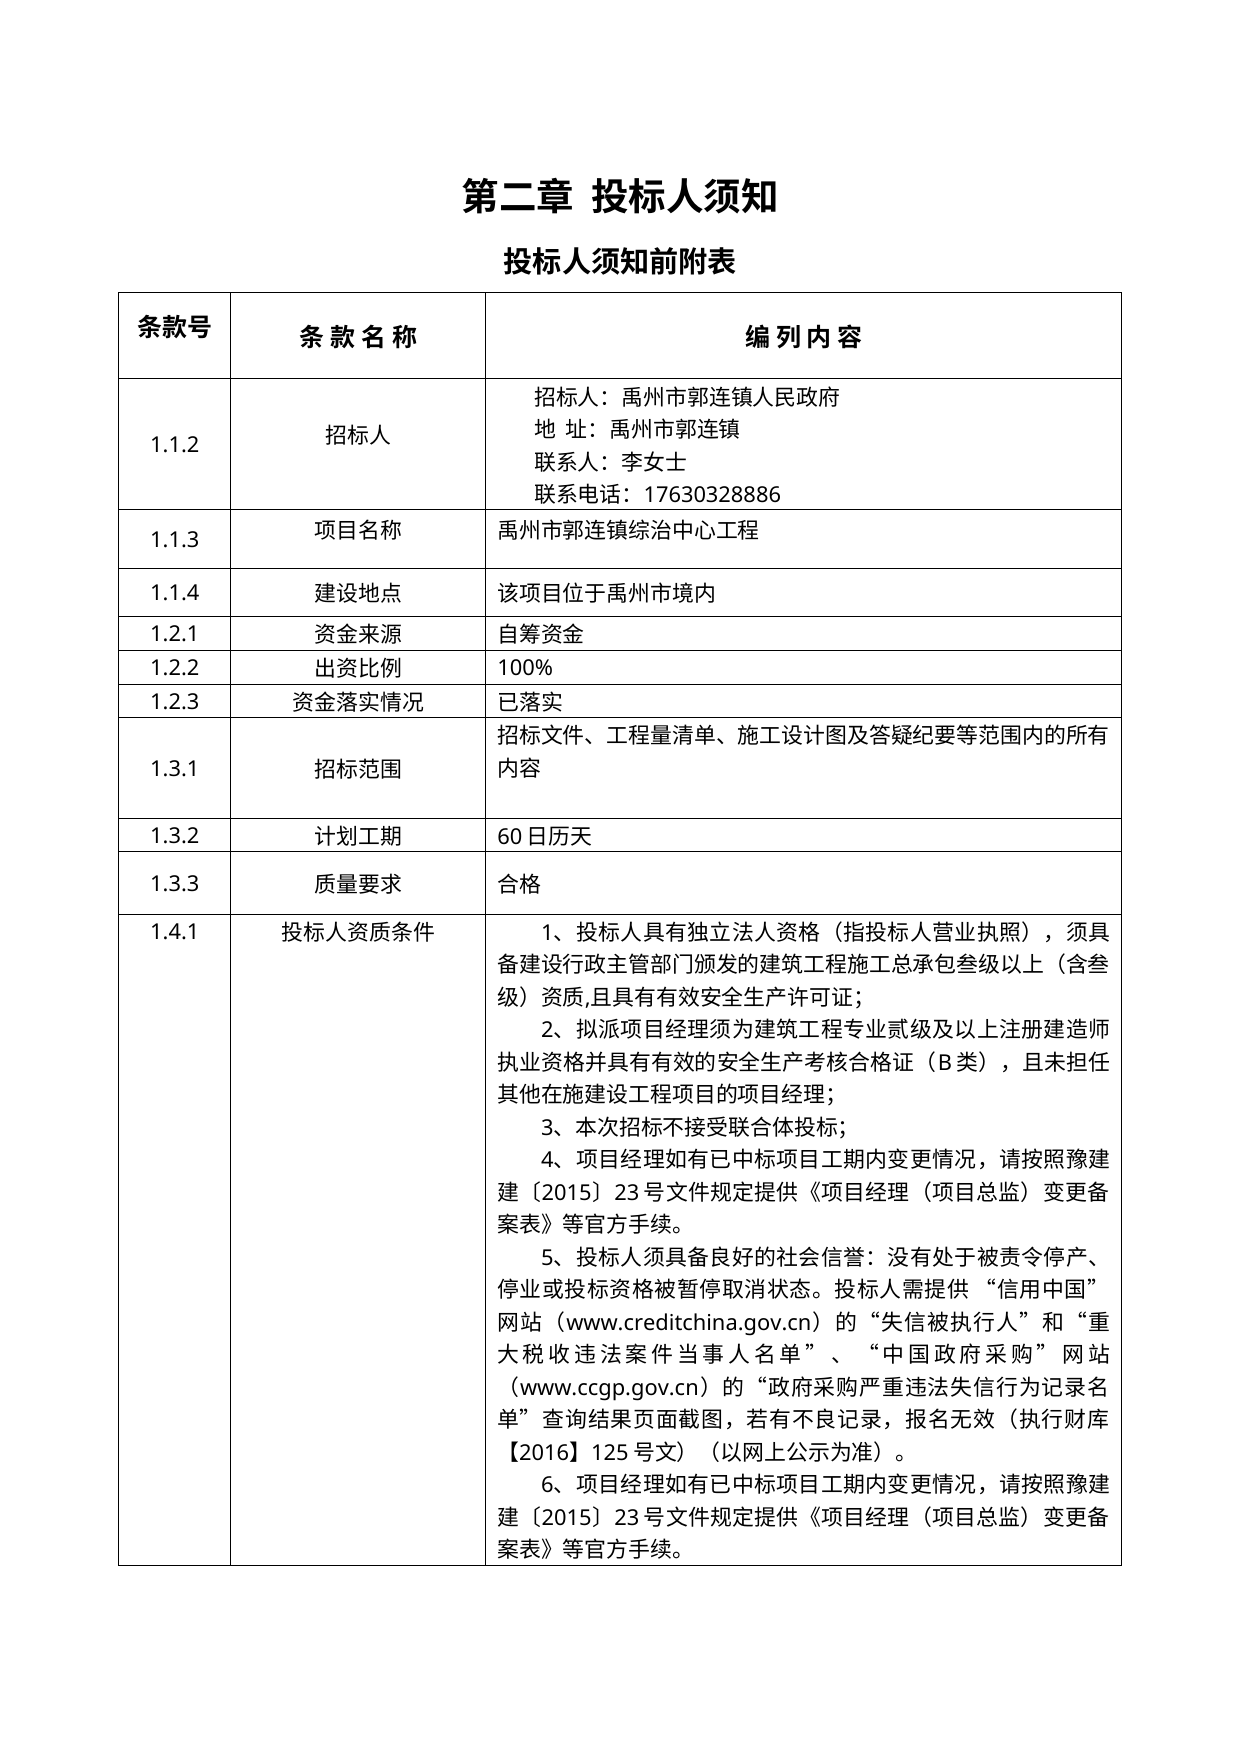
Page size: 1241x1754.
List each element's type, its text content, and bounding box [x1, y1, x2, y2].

table_cell 1.2.1 [119, 617, 230, 650]
table_cell 1.2.2 [119, 651, 230, 683]
table_cell 招标文件、工程量清单、施工设计图及答疑纪要等范围内的所有内容 [486, 718, 1121, 817]
table_cell 60日历天 [486, 819, 1121, 851]
table_cell 该项目位于禹州市境内 [486, 569, 1121, 616]
table_cell 1.1.3 [119, 510, 230, 568]
table_cell 1.2.3 [119, 685, 230, 717]
table_cell 1.1.2 [119, 379, 230, 509]
table_cell 100% [486, 651, 1121, 683]
table_header 条款号 [119, 293, 230, 378]
table_cell 项目名称 [231, 510, 485, 568]
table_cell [486, 915, 1121, 1564]
table_cell 自筹资金 [486, 617, 1121, 650]
table_cell 已落实 [486, 685, 1121, 717]
table_cell 合格 [486, 852, 1121, 913]
table_cell 禹州市郭连镇综治中心工程 [486, 510, 1121, 568]
table_cell 出资比例 [231, 651, 485, 683]
table_cell 建设地点 [231, 569, 485, 616]
text 投标人须知前附表 [187, 227, 1053, 292]
table_cell 招标人 [231, 379, 485, 509]
table_cell 1.3.2 [119, 819, 230, 851]
table_cell 投标人资质条件 [231, 915, 485, 1564]
table_header 编 列 内 容 [486, 293, 1121, 378]
table_cell 1.4.1 [119, 915, 230, 1564]
text 第二章 投标人须知 [187, 162, 1053, 227]
table_cell 质量要求 [231, 852, 485, 913]
table_cell 招标人：禹州市郭连镇人民政府 地 址：禹州市郭连镇 联系人：李女士 联系电话：17630328886 [486, 379, 1121, 509]
table_header 条 款 名 称 [231, 293, 485, 378]
table_cell 1.3.3 [119, 852, 230, 913]
table_cell 1.1.4 [119, 569, 230, 616]
table_cell 计划工期 [231, 819, 485, 851]
table_cell 资金落实情况 [231, 685, 485, 717]
table_cell 资金来源 [231, 617, 485, 650]
table_cell 1.3.1 [119, 718, 230, 817]
table_cell 招标范围 [231, 718, 485, 817]
